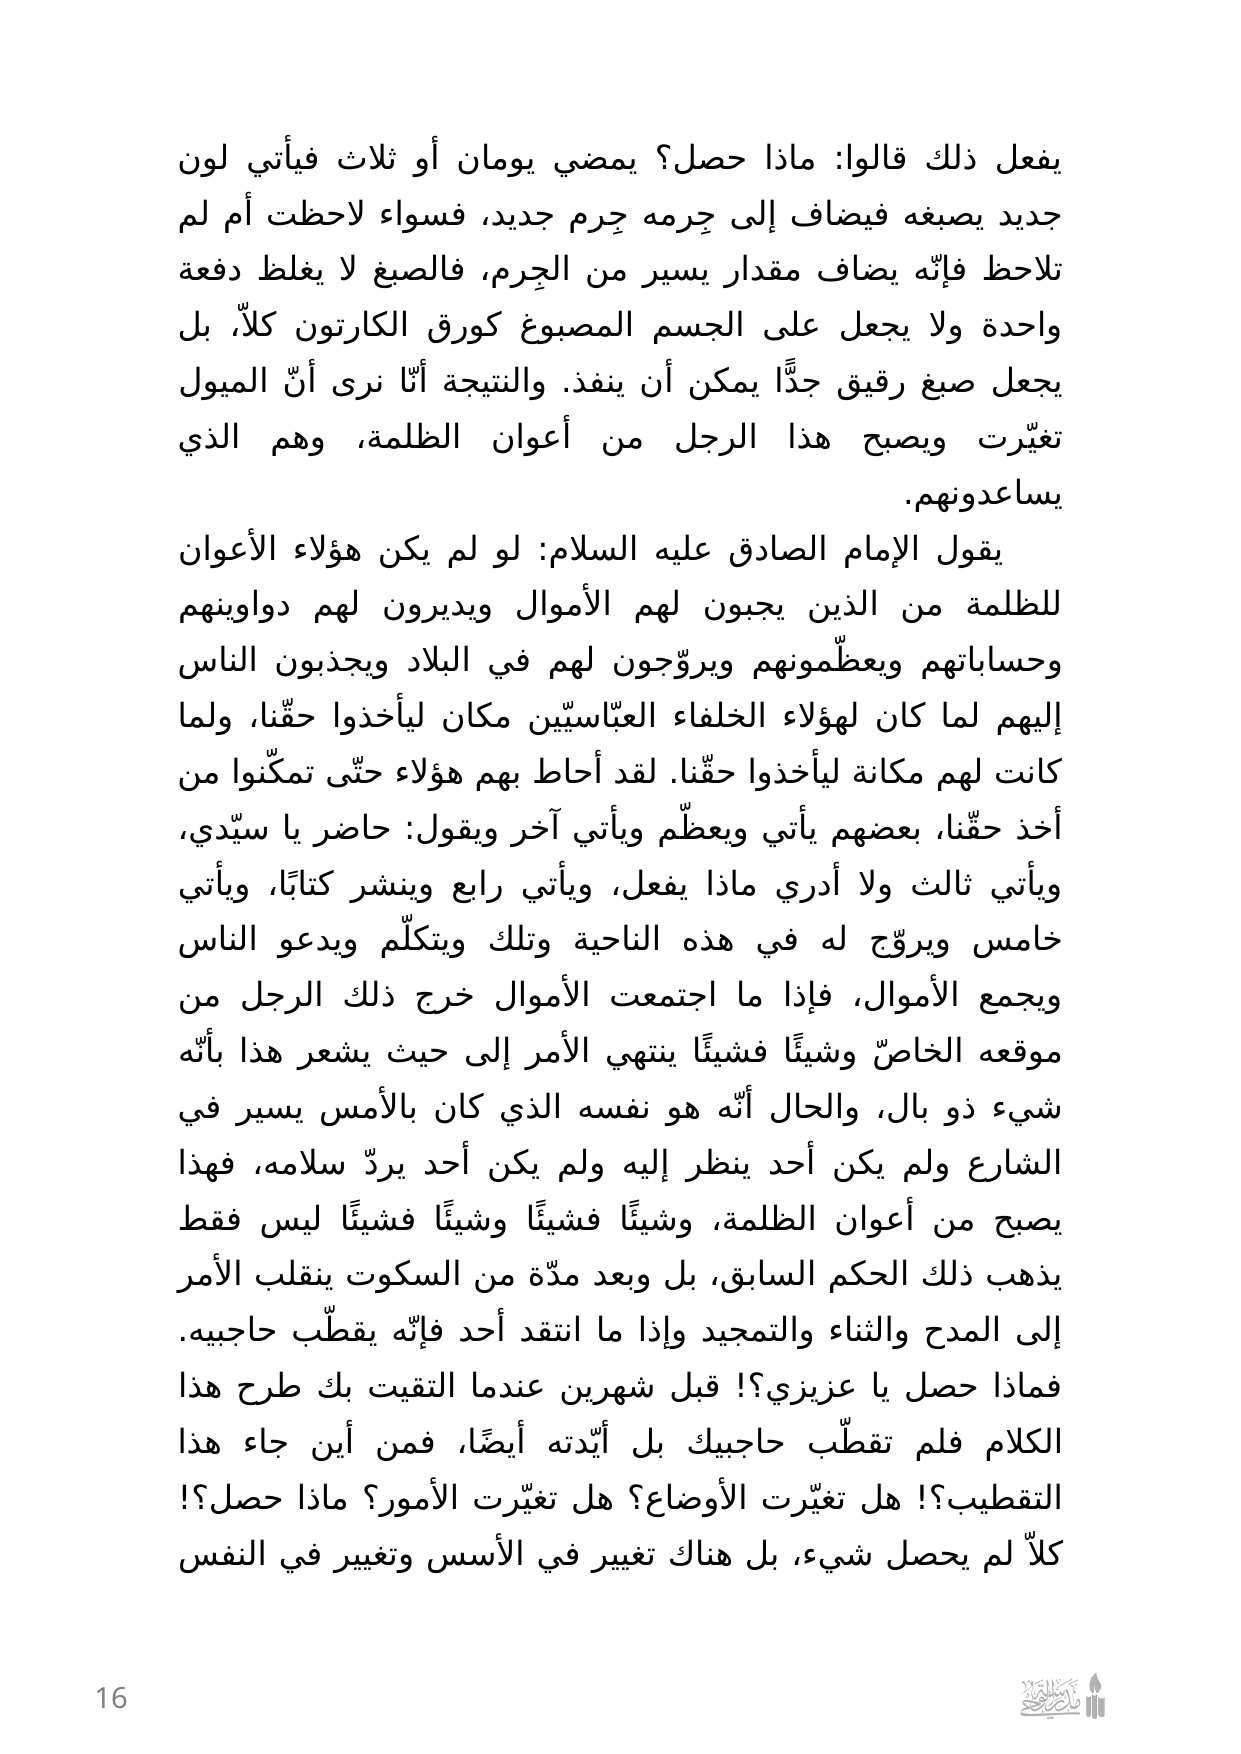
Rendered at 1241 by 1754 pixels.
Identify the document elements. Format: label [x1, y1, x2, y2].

picture [1020, 1672, 1105, 1719]
text [177, 136, 1063, 527]
text [177, 527, 1063, 1587]
